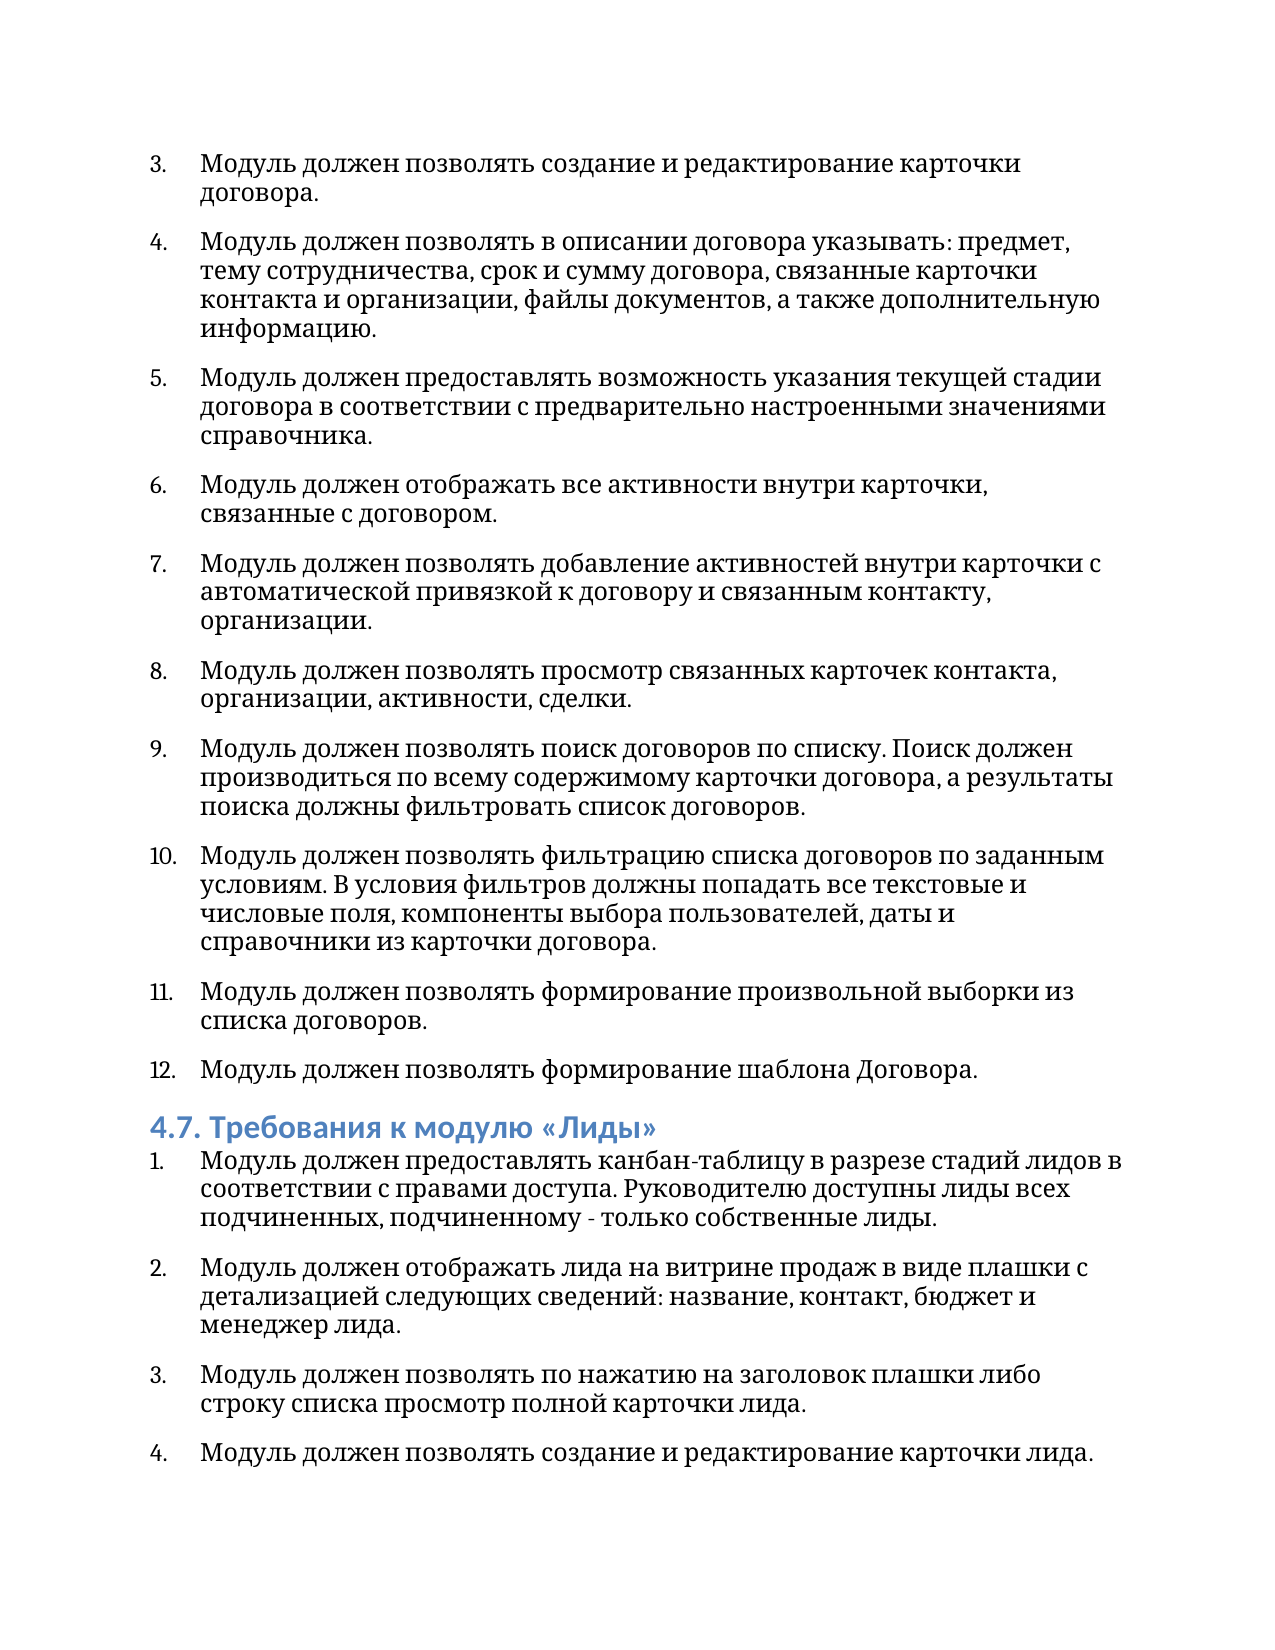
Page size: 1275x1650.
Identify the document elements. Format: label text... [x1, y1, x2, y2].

list Модуль должен позволять формирование шаблона Договора. [150, 1056, 1125, 1085]
list Модуль должен позволять просмотр связанных карточек контакта, организации, активности, сделки. [150, 657, 1125, 714]
list Модуль должен предоставлять канбан-таблицу в разрезе стадий лидов в соответствии с правами доступа. Руководителю доступны лиды всех подчиненных, подчиненному - только собственные лиды. [150, 1147, 1125, 1233]
list Модуль должен позволять поиск договоров по списку. Поиск должен производиться по всему содержимому карточки договора, а результаты поиска должны фильтровать список договоров. [150, 735, 1125, 821]
subtitle 4.7. Требования к модулю «Лиды» [150, 1106, 1125, 1147]
list Модуль должен позволять в описании договора указывать: предмет, тему сотрудничества, срок и сумму договора, связанные карточки контакта и организации, файлы документов, а также дополнительную информацию. [150, 228, 1125, 343]
list Модуль должен позволять добавление активностей внутри карточки с автоматической привязкой к договору и связанным контакту, организации. [150, 549, 1125, 636]
list Модуль должен предоставлять возможность указания текущей стадии договора в соответствии с предварительно настроенными значениями справочника. [150, 364, 1125, 450]
list Модуль должен позволять создание и редактирование карточки договора. [150, 150, 1125, 207]
list Модуль должен позволять создание и редактирование карточки лида. [150, 1439, 1125, 1468]
list Модуль должен отображать все активности внутри карточки, связанные с договором. [150, 471, 1125, 529]
list Модуль должен позволять формирование произвольной выборки из списка договоров. [150, 978, 1125, 1035]
list Модуль должен отображать лида на витрине продаж в виде плашки с детализацией следующих сведений: название, контакт, бюджет и менеджер лида. [150, 1254, 1125, 1340]
list Модуль должен позволять фильтрацию списка договоров по заданным условиям. В условия фильтров должны попадать все текстовые и числовые поля, компоненты выбора пользователей, даты и справочники из карточки договора. [150, 842, 1125, 957]
list Модуль должен позволять по нажатию на заголовок плашки либо строку списка просмотр полной карточки лида. [150, 1361, 1125, 1418]
